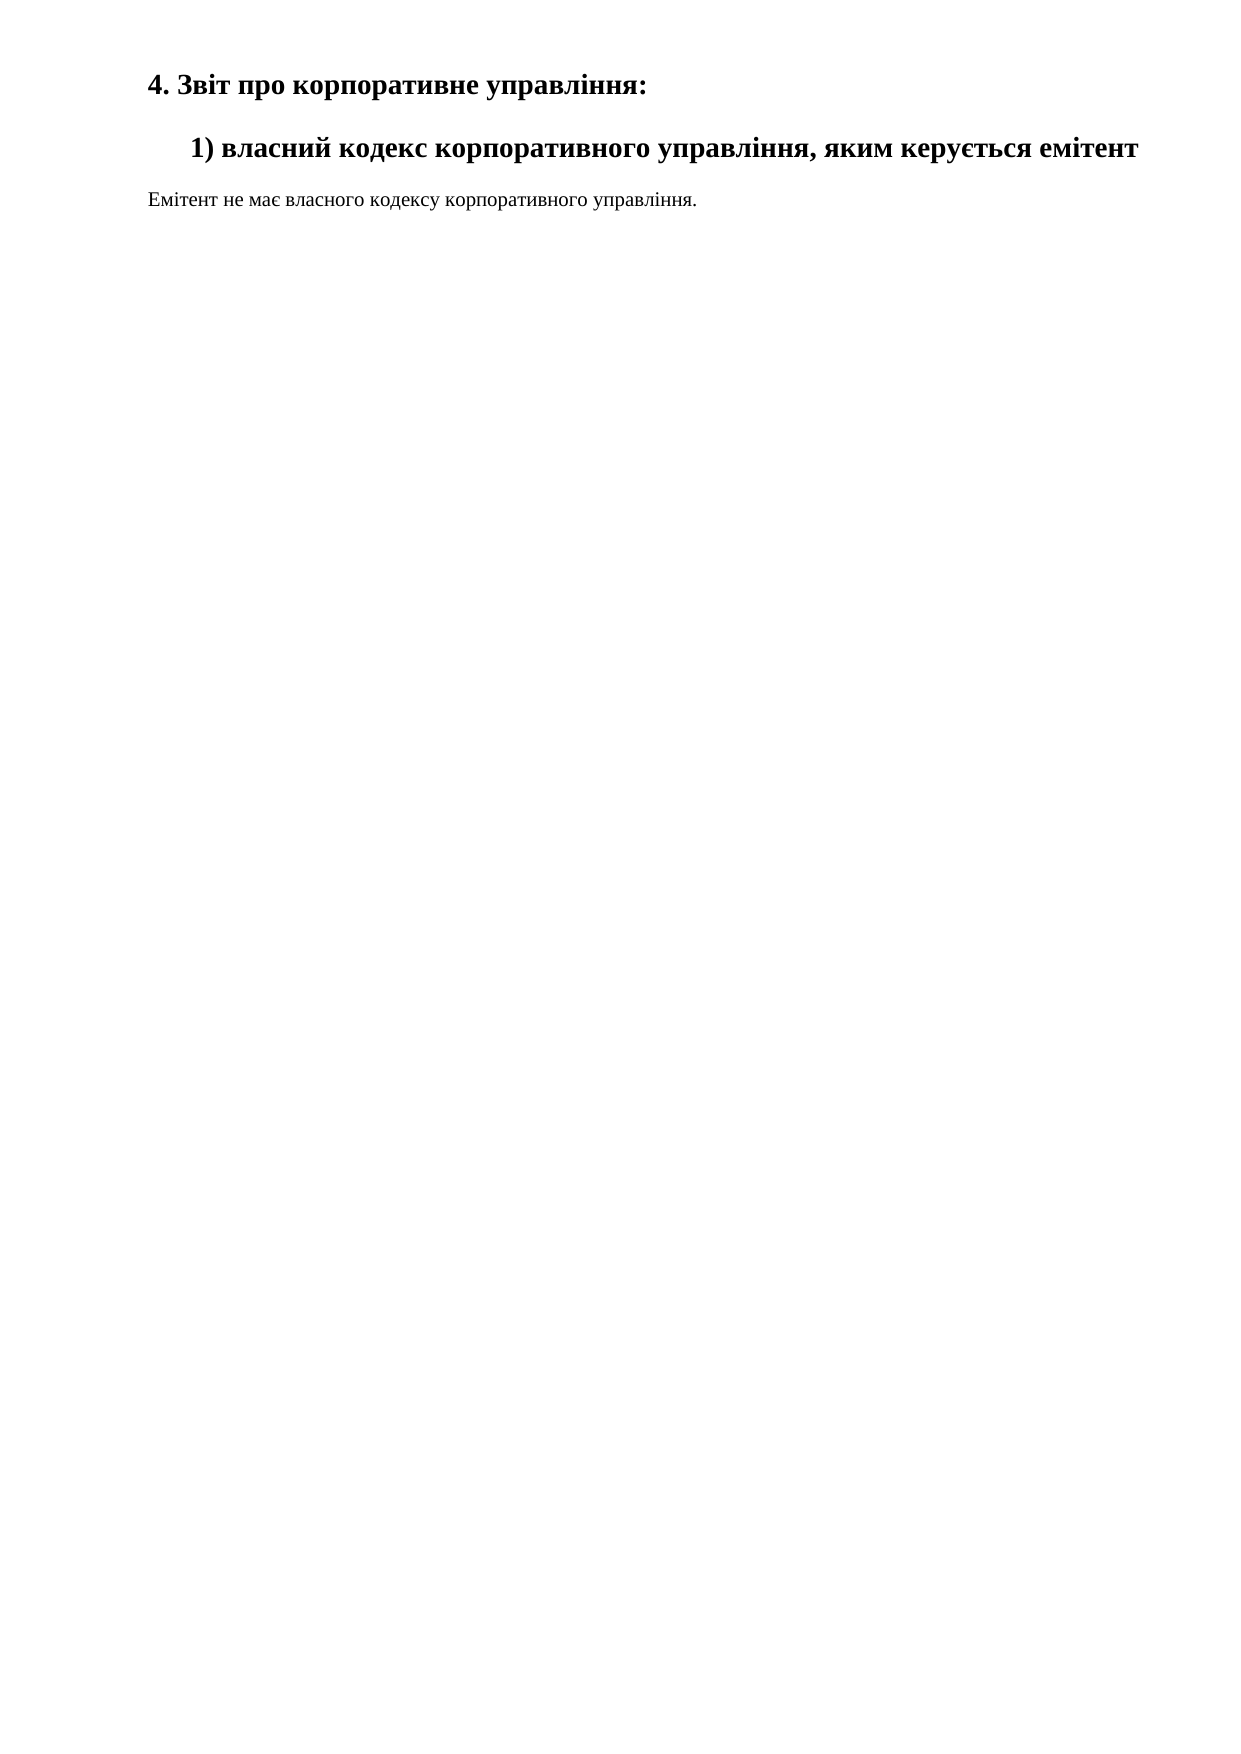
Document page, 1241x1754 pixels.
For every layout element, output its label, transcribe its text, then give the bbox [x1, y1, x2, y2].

text Емітент не має власного кодексу корпоративного управління. [148, 187, 1181, 211]
text 4. Звіт про корпоративне управління: [148, 67, 1181, 101]
text 1) власний кодекс корпоративного управління, яким керується емітент [148, 130, 1181, 163]
